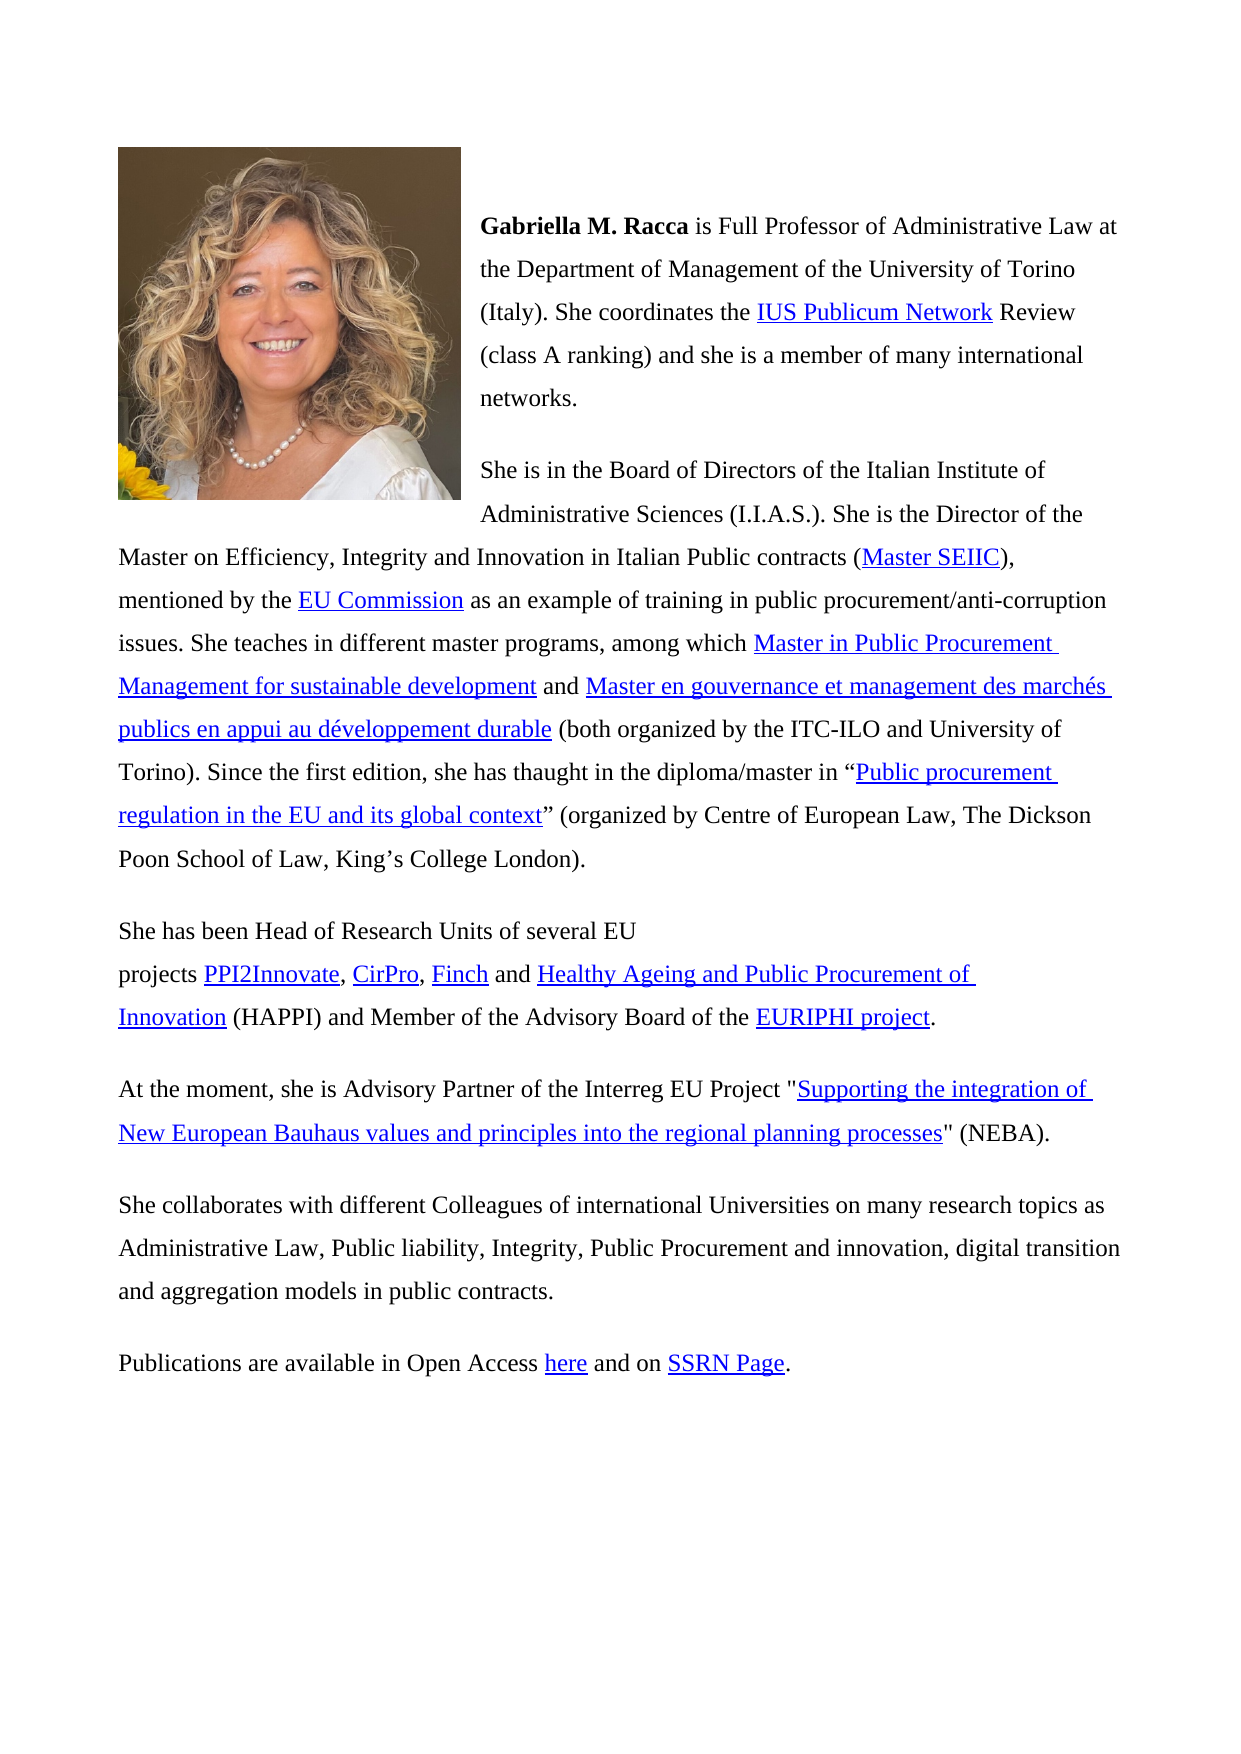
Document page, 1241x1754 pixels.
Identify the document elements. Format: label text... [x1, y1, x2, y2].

text She is in the Board of Directors of the Italian Institute of Administrative Sciences (I.I.A.S.). She is the Director of the Master on Efficiency, Integrity and Innovation in Italian Public contracts (Master SEIIC), mentioned by the EU Commission as an example of training in public procurement/anti-corruption issues. She teaches in different master programs, among which Master in Public Procurement Management for sustainable development and Master en gouvernance et management des marchés publics en appui au développement durable (both organized by the ITC-ILO and University of Torino). Since the first edition, she has thaught in the diploma/master in “Public procurement regulation in the EU and its global context” (organized by Centre of European Law, The Dickson Poon School of Law, King’s College London). [118, 456, 1122, 872]
text At the moment, she is Advisory Partner of the Interreg EU Project "Supporting the integration of New European Bauhaus values and principles into the regional planning processes" (NEBA). [118, 1074, 1122, 1146]
text Gabriella M. Racca is Full Professor of Administrative Law at the Department of Management of the University of Torino (Italy). She coordinates the IUS Publicum Network Review (class A ranking) and she is a member of many international networks. [461, 211, 1122, 412]
text She has been Head of Research Units of several EU projects PPI2Innovate, CirPro, Finch and Healthy Ageing and Public Procurement of Innovation (HAPPI) and Member of the Advisory Board of the EURIPHI project. [118, 916, 1122, 1031]
text She collaborates with different Colleagues of international Universities on many research topics as Administrative Law, Public liability, Integrity, Public Procurement and innovation, digital transition and aggregation models in public contracts. [118, 1190, 1122, 1305]
text Publications are available in Open Access here and on SSRN Page. [118, 1348, 1122, 1377]
picture [118, 147, 461, 500]
